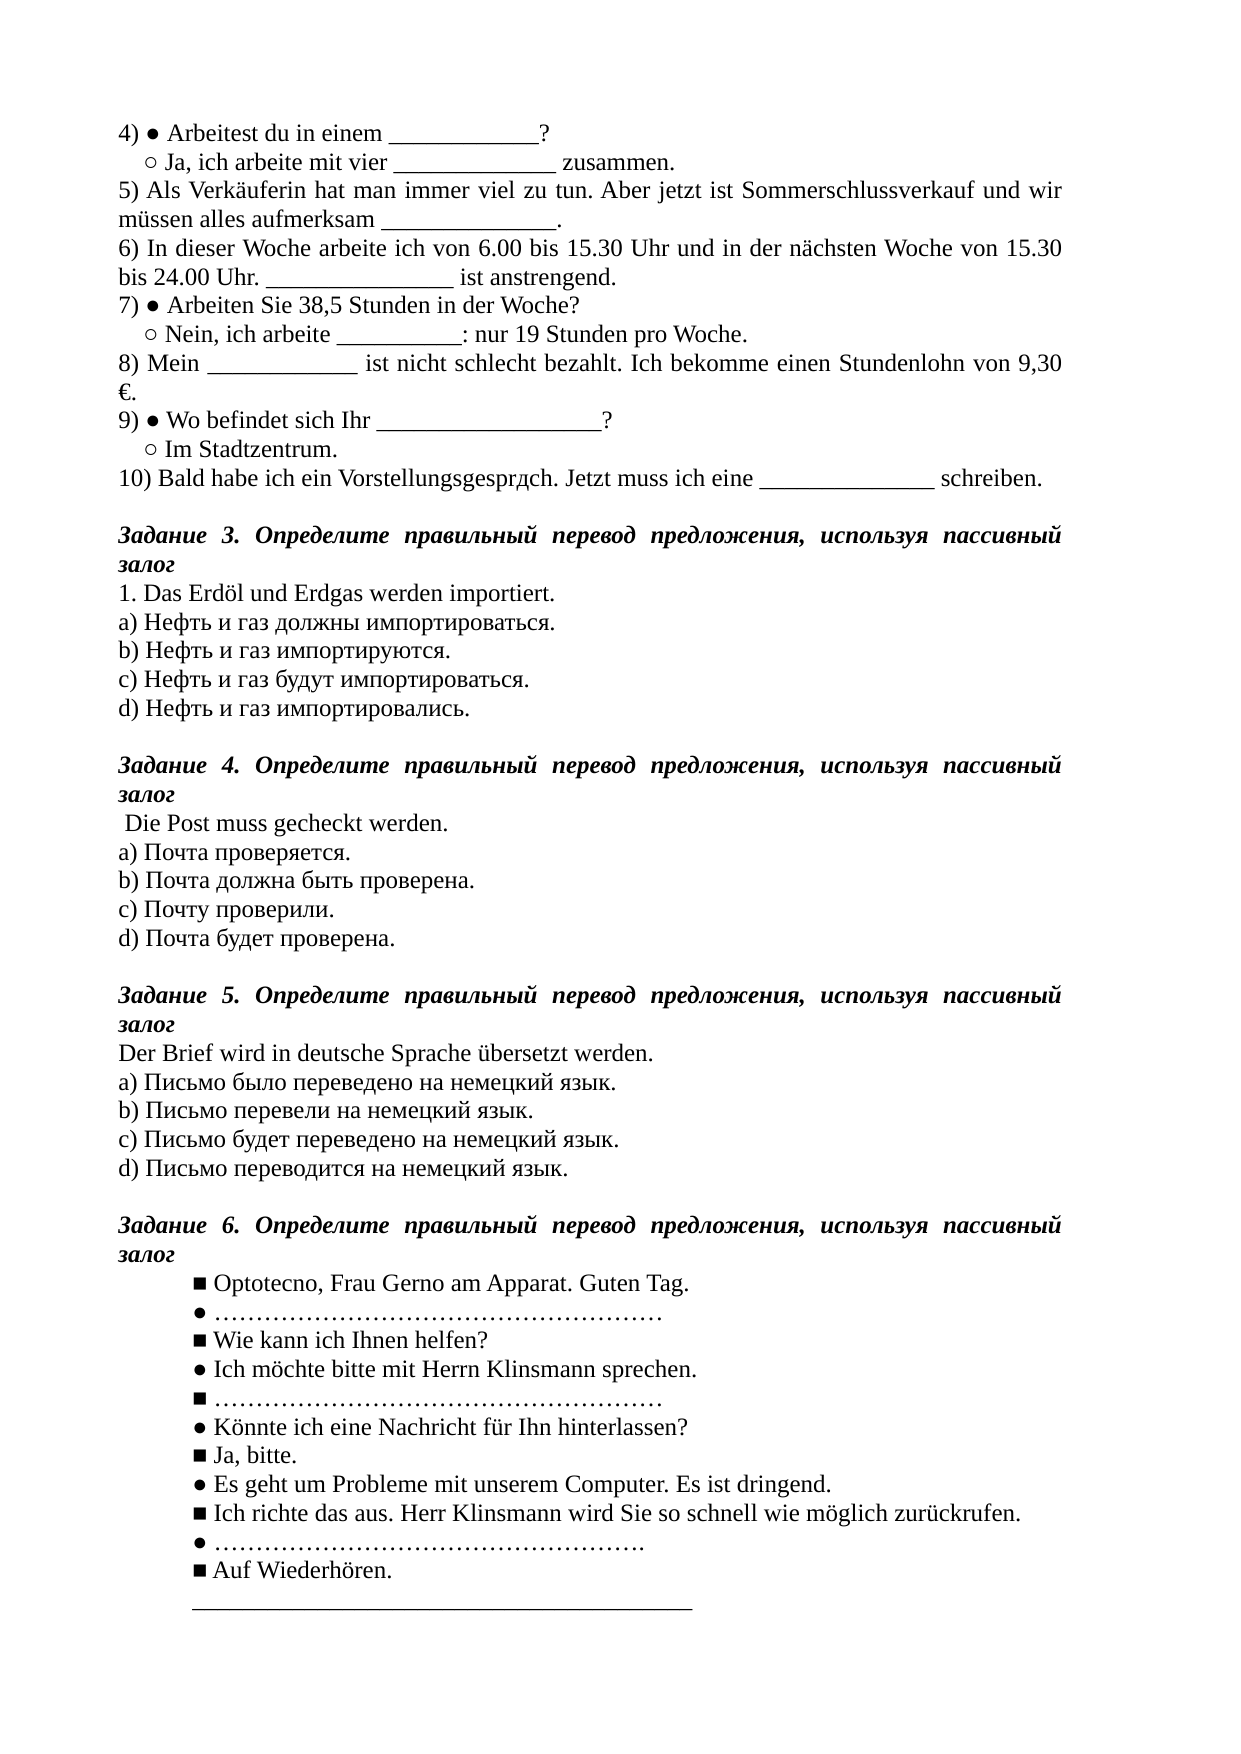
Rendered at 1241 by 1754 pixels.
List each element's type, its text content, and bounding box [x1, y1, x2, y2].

text 1. Das Erdöl und Erdgas werden importiert. [118, 578, 1063, 607]
text Die Post muss gecheckt werden. [118, 808, 1063, 837]
text a) Письмо было переведено на немецкий язык. [118, 1067, 1063, 1096]
text ■ Optotecno, Frau Gerno am Apparat. Guten Tag. [118, 1268, 1063, 1297]
text ● ……………………………………………… [118, 1297, 1063, 1326]
text ● Es geht um Probleme mit unserem Computer. Es ist dringend. [118, 1469, 1063, 1498]
text ■ Ich richte das aus. Herr Klinsmann wird Sie so schnell wie möglich zurückrufen. [118, 1498, 1063, 1527]
text ■ Wie kann ich Ihnen helfen? [118, 1326, 1063, 1354]
text ● ……………………………………………. [118, 1527, 1063, 1556]
text 8) Mein ____________ ist nicht schlecht bezahlt. Ich bekomme einen Stundenlohn von 9,30 €. [118, 348, 1063, 406]
text ○ Ja, ich arbeite mit vier _____________ zusammen. [118, 147, 1063, 176]
text Задание 5. Определите правильный перевод предложения, используя пассивный залог [118, 981, 1063, 1038]
text ○ Im Stadtzentrum. [118, 434, 1063, 463]
text 5) Als Verkäuferin hat man immer viel zu tun. Aber jetzt ist Sommerschlussverkauf und wir müssen alles aufmerksam ______________. [118, 176, 1063, 233]
text ○ Nein, ich arbeite __________: nur 19 Stunden pro Woche. [118, 319, 1063, 348]
text Der Brief wird in deutsche Sprache übersetzt werden. [118, 1038, 1063, 1067]
text c) Письмо будет переведено на немецкий язык. [118, 1124, 1063, 1153]
text ■ Ja, bitte. [118, 1441, 1063, 1469]
text ■ ……………………………………………… [118, 1383, 1063, 1412]
text ________________________________________ [118, 1584, 1063, 1613]
text c) Почту проверили. [118, 894, 1063, 923]
text 4) ● Arbeitest du in einem ____________? [118, 118, 1063, 147]
text 7) ● Arbeiten Sie 38,5 Stunden in der Woche? [118, 291, 1063, 319]
text 6) In dieser Woche arbeite ich von 6.00 bis 15.30 Uhr und in der nächsten Woche von 15.30 bis 24.00 Uhr. _______________ ist anstrengend. [118, 233, 1063, 291]
text d) Письмо переводится на немецкий язык. [118, 1153, 1063, 1182]
text b) Нефть и газ импортируются. [118, 636, 1063, 664]
text ■ Auf Wiederhören. [118, 1556, 1063, 1584]
text b) Письмо перевели на немецкий язык. [118, 1096, 1063, 1124]
text Задание 6. Определите правильный перевод предложения, используя пассивный залог [118, 1211, 1063, 1268]
text a) Почта проверяется. [118, 837, 1063, 866]
text ● Könnte ich eine Nachricht für Ihn hinterlassen? [118, 1412, 1063, 1441]
text c) Нефть и газ будут импортироваться. [118, 664, 1063, 693]
text b) Почта должна быть проверена. [118, 866, 1063, 894]
text d) Почта будет проверена. [118, 923, 1063, 952]
text 10) Bald habe ich ein Vorstellungsgesprдch. Jetzt muss ich eine ______________ schreiben. [118, 463, 1063, 492]
text Задание 3. Определите правильный перевод предложения, используя пассивный залог [118, 521, 1063, 578]
text ● Ich möchte bitte mit Herrn Klinsmann sprechen. [118, 1354, 1063, 1383]
text a) Нефть и газ должны импортироваться. [118, 607, 1063, 636]
text 9) ● Wo befindet sich Ihr __________________? [118, 406, 1063, 434]
text d) Нефть и газ импортировались. [118, 693, 1063, 722]
text Задание 4. Определите правильный перевод предложения, используя пассивный залог [118, 751, 1063, 808]
